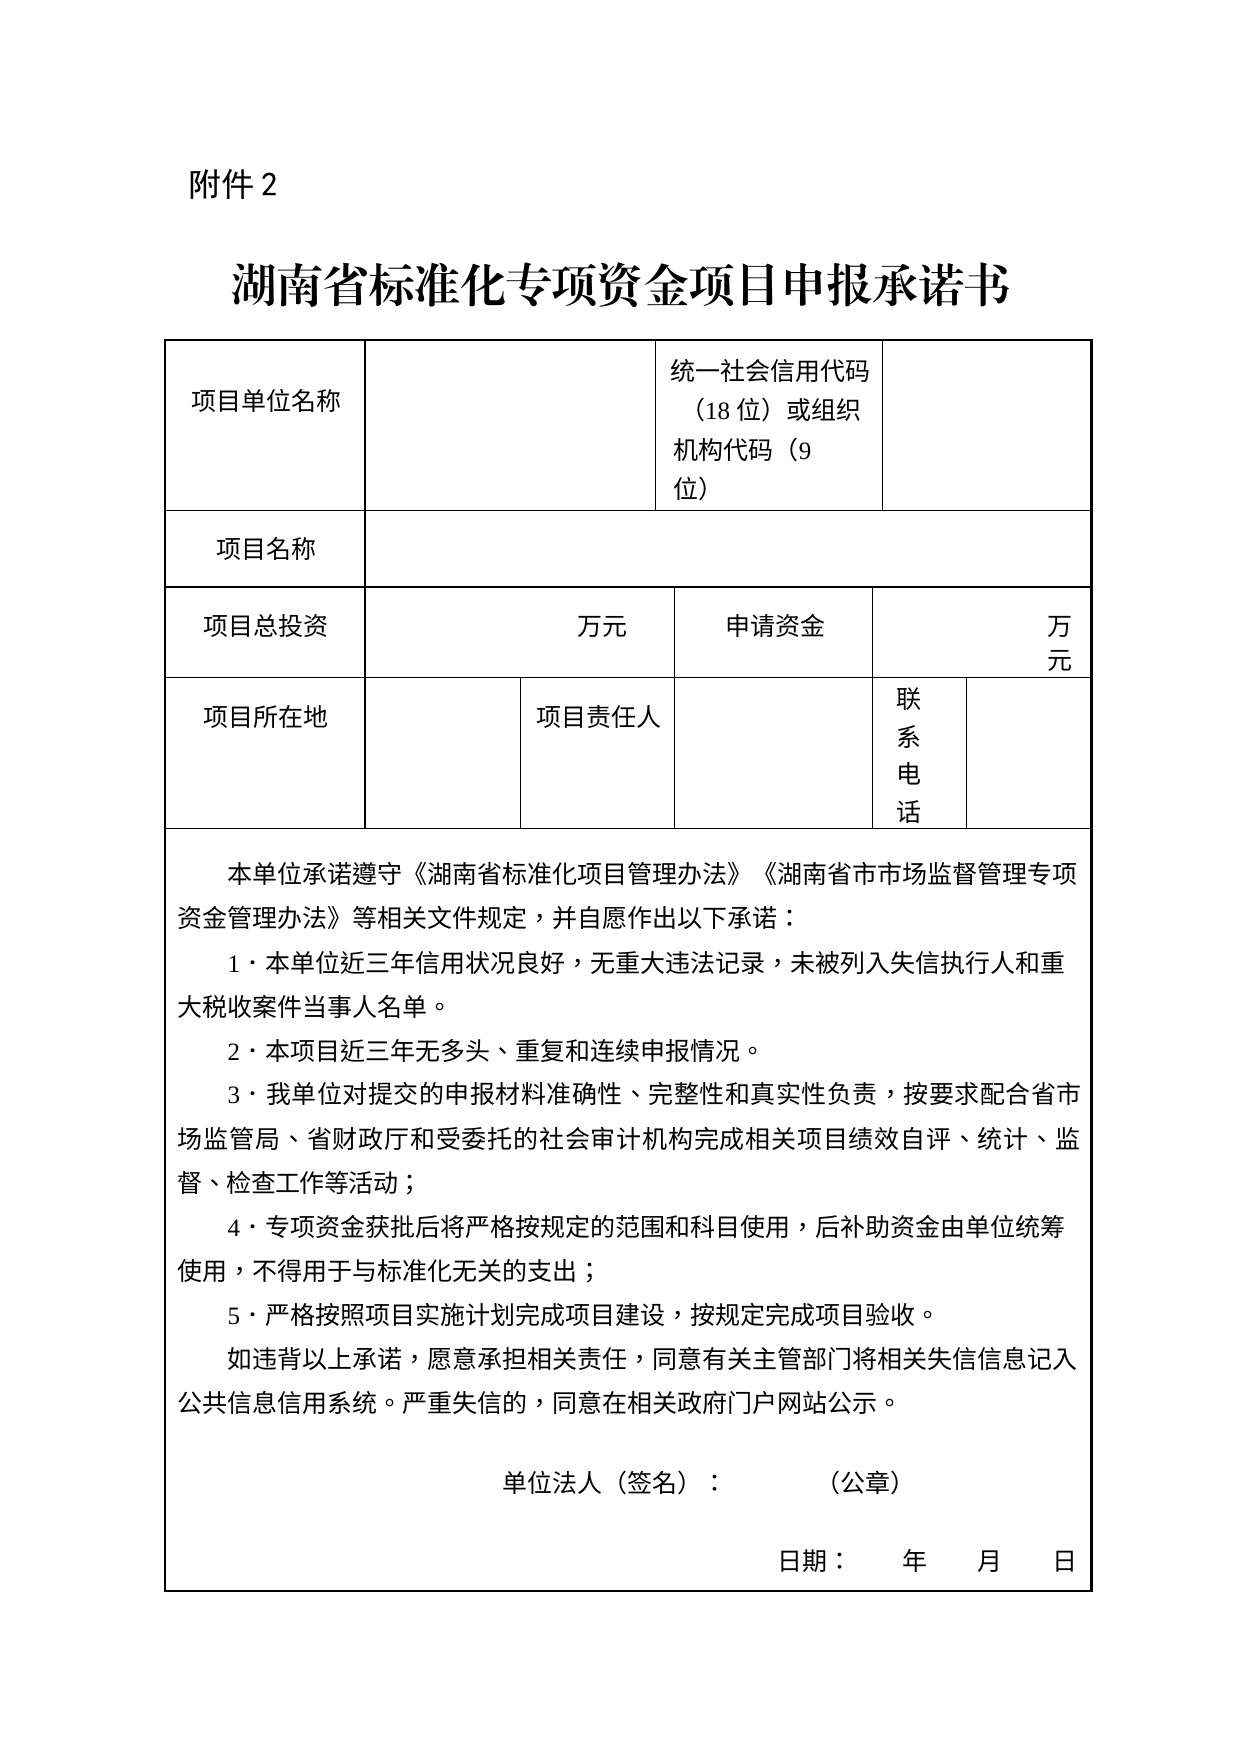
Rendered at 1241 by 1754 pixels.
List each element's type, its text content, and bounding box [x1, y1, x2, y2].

table_cell 项目总投资 [166, 588, 364, 677]
table_header 项目单位名称 [166, 341, 364, 510]
table_cell 申请资金 [675, 588, 872, 677]
table_header [366, 341, 655, 510]
table_cell [366, 511, 1090, 586]
table_cell 项目名称 [166, 511, 364, 586]
table_header 统一社会信用代码 （18 位）或组织机构代码（9 位） [656, 341, 882, 510]
text 附件2 [187, 150, 1053, 208]
table_cell 本单位承诺遵守《湖南省标准化项目管理办法》《湖南省市市场监督管理专项资金管理办法》等相关文件规定，并自愿作出以下承诺： 1．本单位近三年信用状况良好，无重大违法记录，未被列入失信执行人和重大税收案件当事人名单。 2．本项目近三年无多头、重复和连续申报情况。 3．我单位对提交的申报材料准确性、完整性和真实性负责，按要求配合省市场监管局、省财政厅和受委托的社会审计机构完成相关项目绩效自评、统计、监督、检查工作等活动； 4．专项资金获批后将严格按规定的范围和科目使用，后补助资金由单位统筹使用，不得用于与标准化无关的支出； 5．严格按照项目实施计划完成项目建设，按规定完成项目验收。 如违背以上承诺，愿意承担相关责任，同意有关主管部门将相关失信信息记入公共信息信用系统。严重失信的，同意在相关政府门户网站公示。 单位法人（签名）： （公章） 日期： 年 月 日 [166, 829, 1090, 1590]
table_cell 万元 [873, 588, 1090, 677]
table_header [883, 341, 1090, 510]
table_cell 项目所在地 [166, 678, 364, 828]
table_cell [366, 678, 520, 828]
table_cell [675, 678, 872, 828]
table_cell 万元 [366, 588, 674, 677]
text 湖南省标准化专项资金项目申报承诺书 [187, 262, 1053, 315]
table_cell [967, 678, 1090, 828]
table_cell 联系电话 [873, 678, 966, 828]
table_cell 项目责任人 [521, 678, 674, 828]
